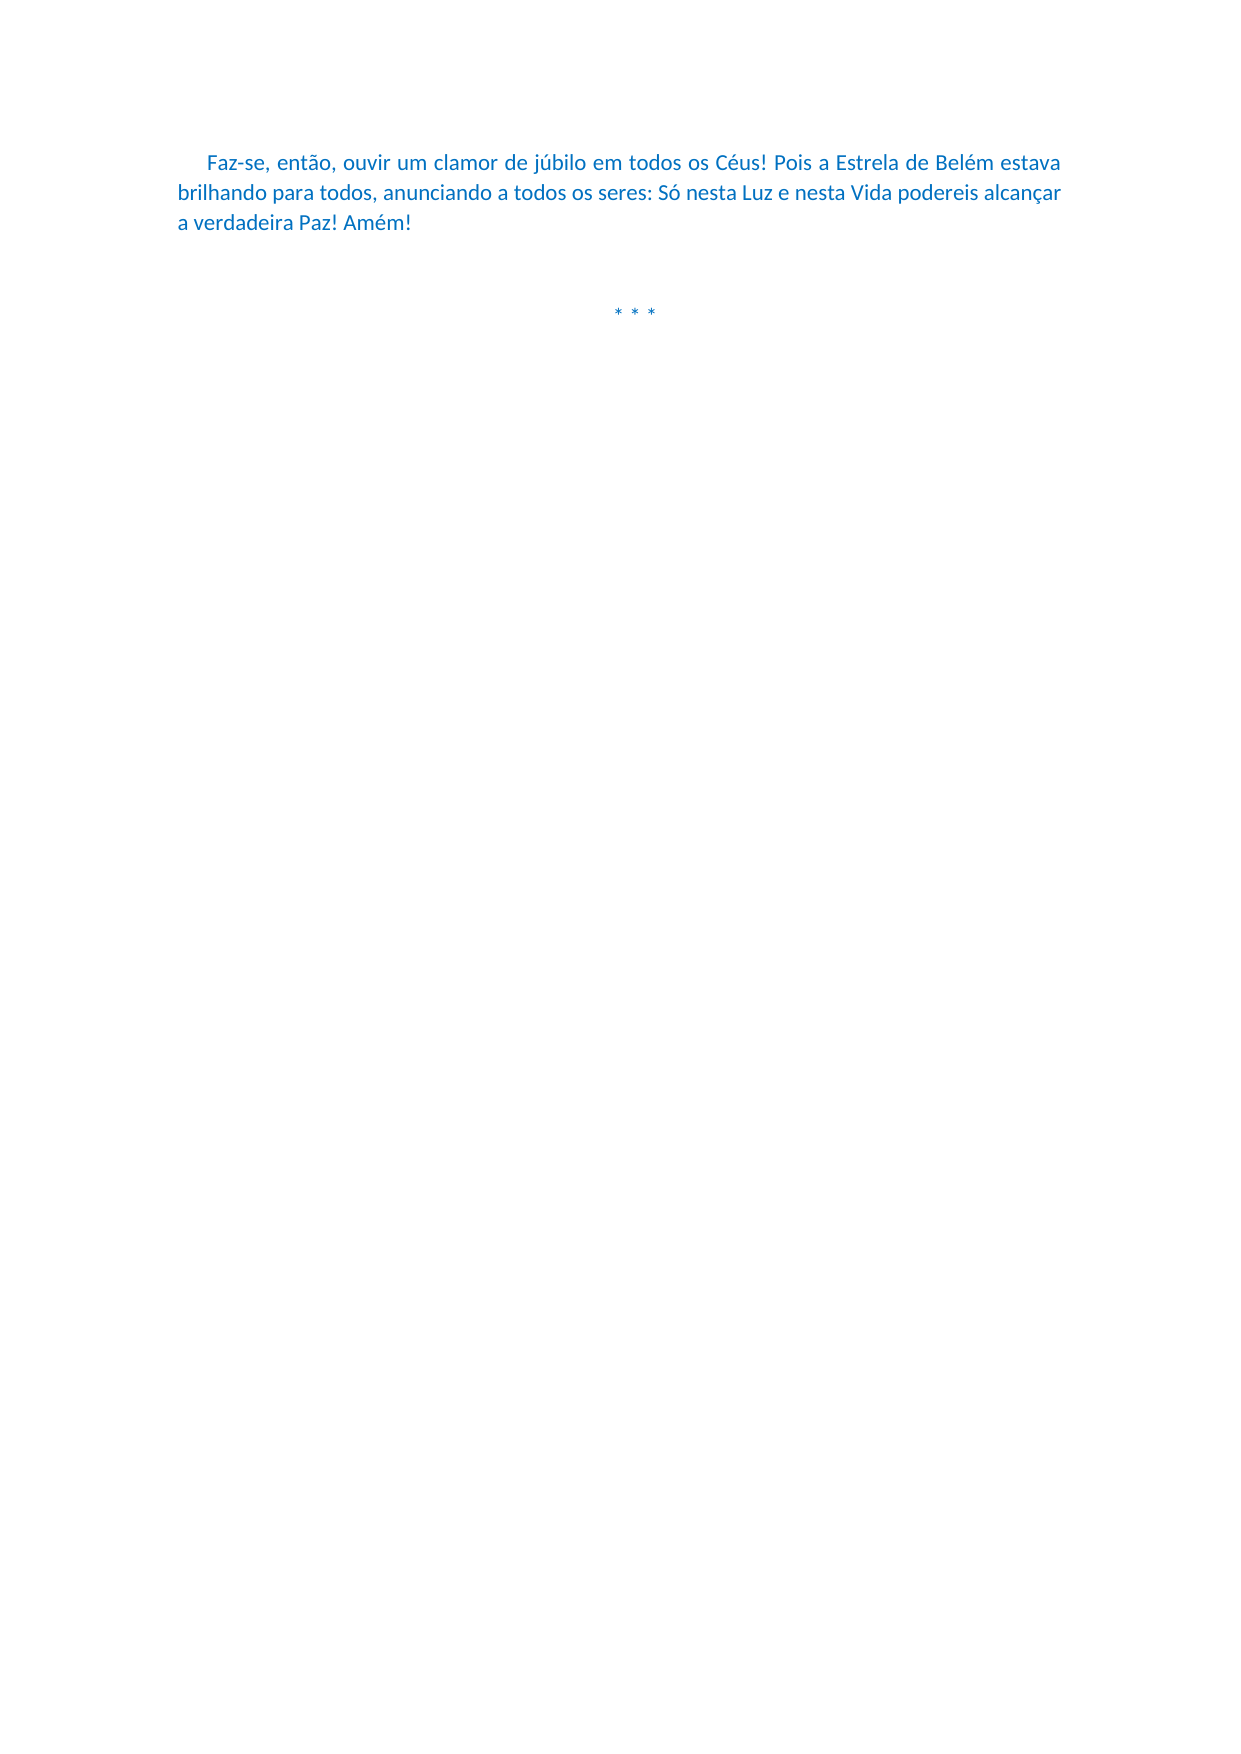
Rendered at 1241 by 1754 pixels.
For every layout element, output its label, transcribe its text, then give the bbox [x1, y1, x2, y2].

text * * * [177, 302, 1063, 330]
text Faz-se, então, ouvir um clamor de júbilo em todos os Céus! Pois a Estrela de Belém estava brilhando para todos, anunciando a todos os seres: Só nesta Luz e nesta Vida podereis alcançar a verdadeira Paz! Amém! [177, 148, 1063, 236]
